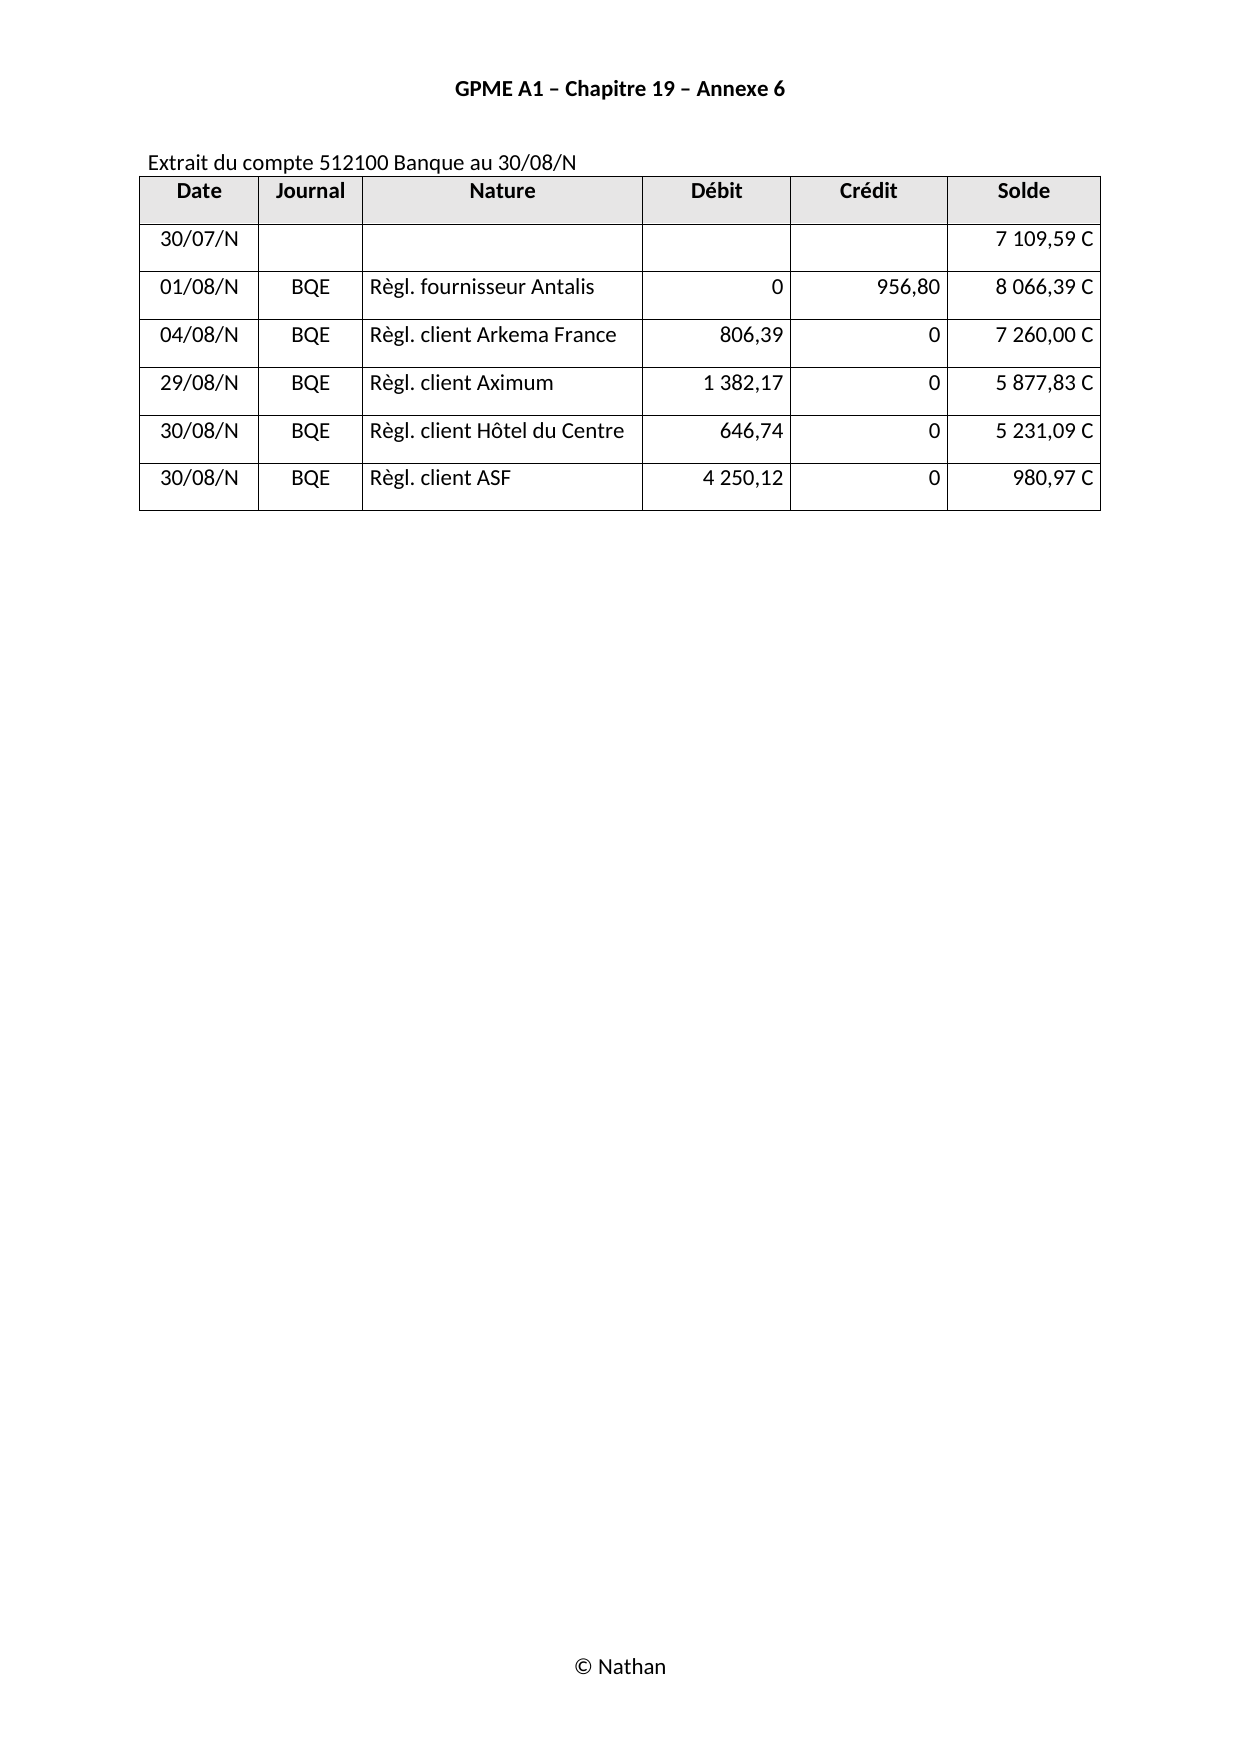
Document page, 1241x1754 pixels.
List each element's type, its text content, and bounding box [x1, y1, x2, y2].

table_header Crédit [791, 177, 947, 223]
table_cell 956,80 [791, 272, 947, 319]
table_cell 30/08/N [140, 464, 258, 510]
table_cell 01/08/N [140, 272, 258, 319]
table_cell 0 [791, 416, 947, 462]
table_cell Règl. client ASF [363, 464, 642, 510]
text Extrait du compte 512100 Banque au 30/08/N [148, 148, 1093, 176]
table_cell 646,74 [643, 416, 790, 462]
table_cell Règl. client Arkema France [363, 320, 642, 367]
table_cell 7 109,59 C [948, 225, 1100, 271]
table_cell [259, 225, 362, 271]
table_cell BQE [259, 320, 362, 367]
table_header Date [140, 177, 258, 223]
table_cell 4 250,12 [643, 464, 790, 510]
table_cell 5 231,09 C [948, 416, 1100, 462]
table_cell 0 [791, 464, 947, 510]
table_cell BQE [259, 368, 362, 415]
table_cell 5 877,83 C [948, 368, 1100, 415]
table_cell 30/08/N [140, 416, 258, 462]
table_header Débit [643, 177, 790, 223]
table_header Nature [363, 177, 642, 223]
table_cell [643, 225, 790, 271]
table_cell BQE [259, 464, 362, 510]
table_cell BQE [259, 416, 362, 462]
table_cell 7 260,00 C [948, 320, 1100, 367]
table_cell Règl. client Aximum [363, 368, 642, 415]
table_cell 980,97 C [948, 464, 1100, 510]
table_header Solde [948, 177, 1100, 223]
table_cell 8 066,39 C [948, 272, 1100, 319]
table_cell 04/08/N [140, 320, 258, 367]
table_cell [791, 225, 947, 271]
table_cell 30/07/N [140, 225, 258, 271]
table_cell [363, 225, 642, 271]
table_cell 29/08/N [140, 368, 258, 415]
table_cell 1 382,17 [643, 368, 790, 415]
table_cell 0 [791, 320, 947, 367]
table_cell 0 [643, 272, 790, 319]
table_cell Règl. fournisseur Antalis [363, 272, 642, 319]
table_cell Règl. client Hôtel du Centre [363, 416, 642, 462]
table_header Journal [259, 177, 362, 223]
table_cell 806,39 [643, 320, 790, 367]
table_cell BQE [259, 272, 362, 319]
table_cell 0 [791, 368, 947, 415]
